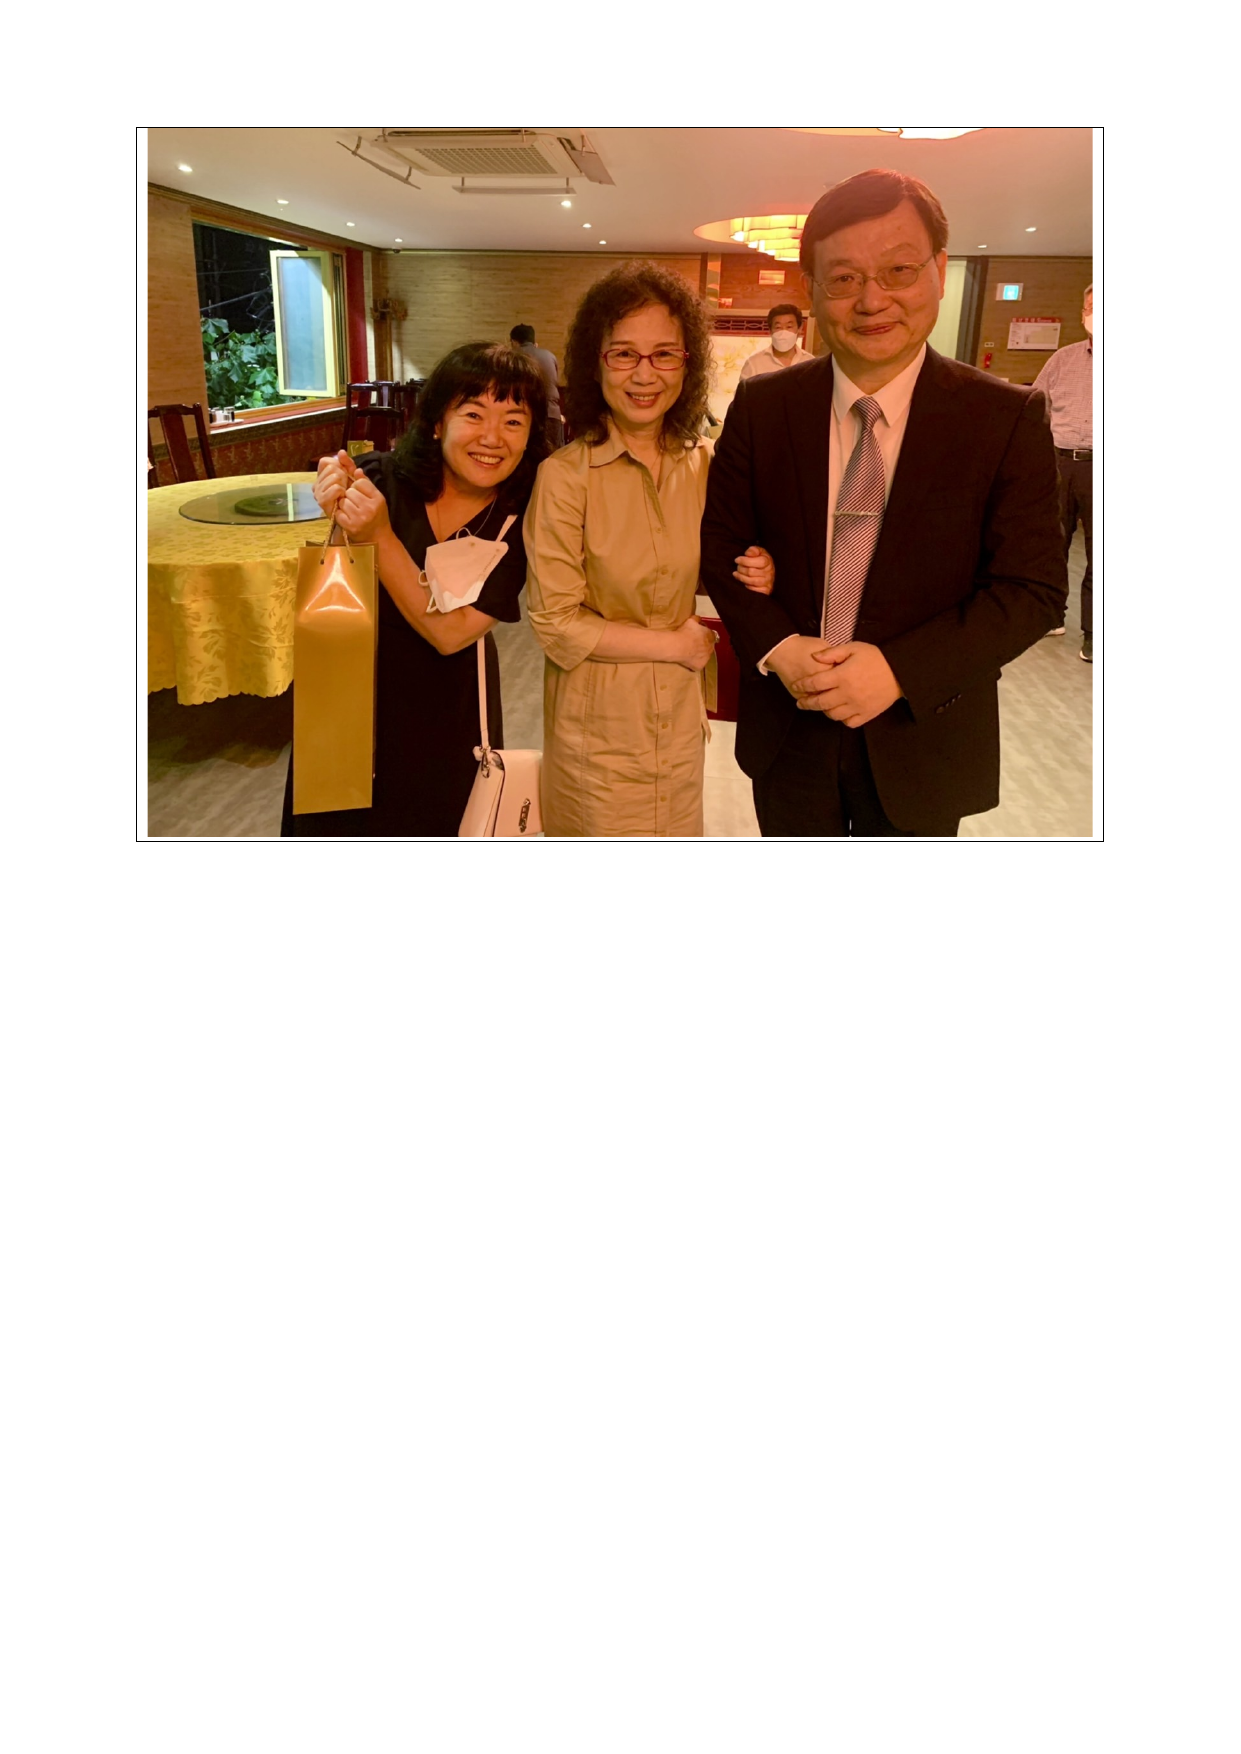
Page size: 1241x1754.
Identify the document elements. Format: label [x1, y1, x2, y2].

table_cell [137, 128, 1103, 841]
picture [147, 128, 1093, 837]
